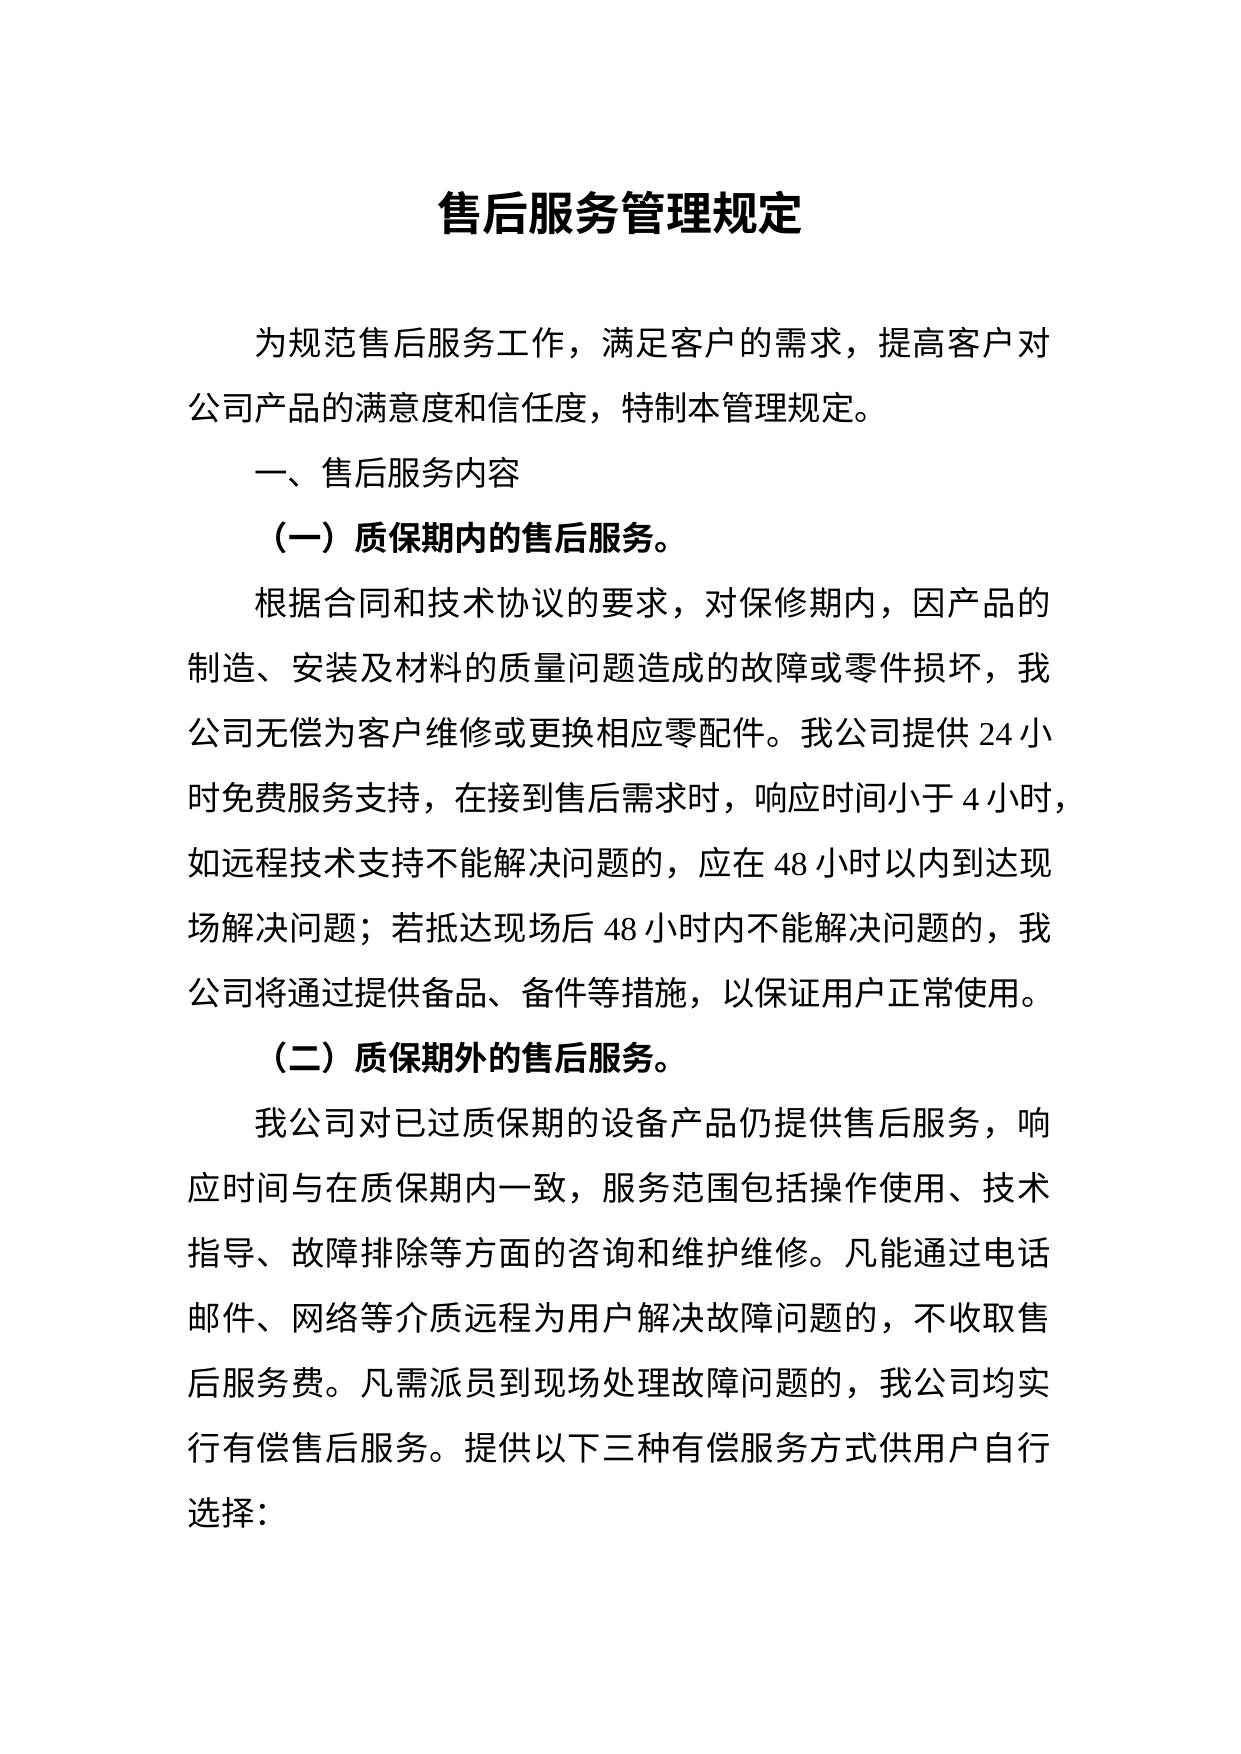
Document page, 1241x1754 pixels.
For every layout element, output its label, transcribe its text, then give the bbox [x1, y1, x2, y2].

text 根据合同和技术协议的要求，对保修期内，因产品的制造、安装及材料的质量问题造成的故障或零件损坏，我公司无偿为客户维修或更换相应零配件。我公司提供24小时免费服务支持，在接到售后需求时，响应时间小于4小时，如远程技术支持不能解决问题的，应在48小时以内到达现场解决问题；若抵达现场后48小时内不能解决问题的，我公司将通过提供备品、备件等措施，以保证用户正常使用。 [187, 568, 1053, 1023]
text 售后服务管理规定 [187, 162, 1053, 259]
text 一、售后服务内容 [187, 438, 1053, 503]
text 我公司对已过质保期的设备产品仍提供售后服务，响应时间与在质保期内一致，服务范围包括操作使用、技术指导、故障排除等方面的咨询和维护维修。凡能通过电话、邮件、网络等介质远程为用户解决故障问题的，不收取售后服务费。凡需派员到现场处理故障问题的，我公司均实行有偿售后服务。提供以下三种有偿服务方式供用户自行选择： [187, 1088, 1053, 1543]
text （二）质保期外的售后服务。 [187, 1023, 1053, 1088]
text （一）质保期内的售后服务。 [187, 503, 1053, 568]
text 为规范售后服务工作，满足客户的需求，提高客户对公司产品的满意度和信任度，特制本管理规定。 [187, 308, 1053, 438]
